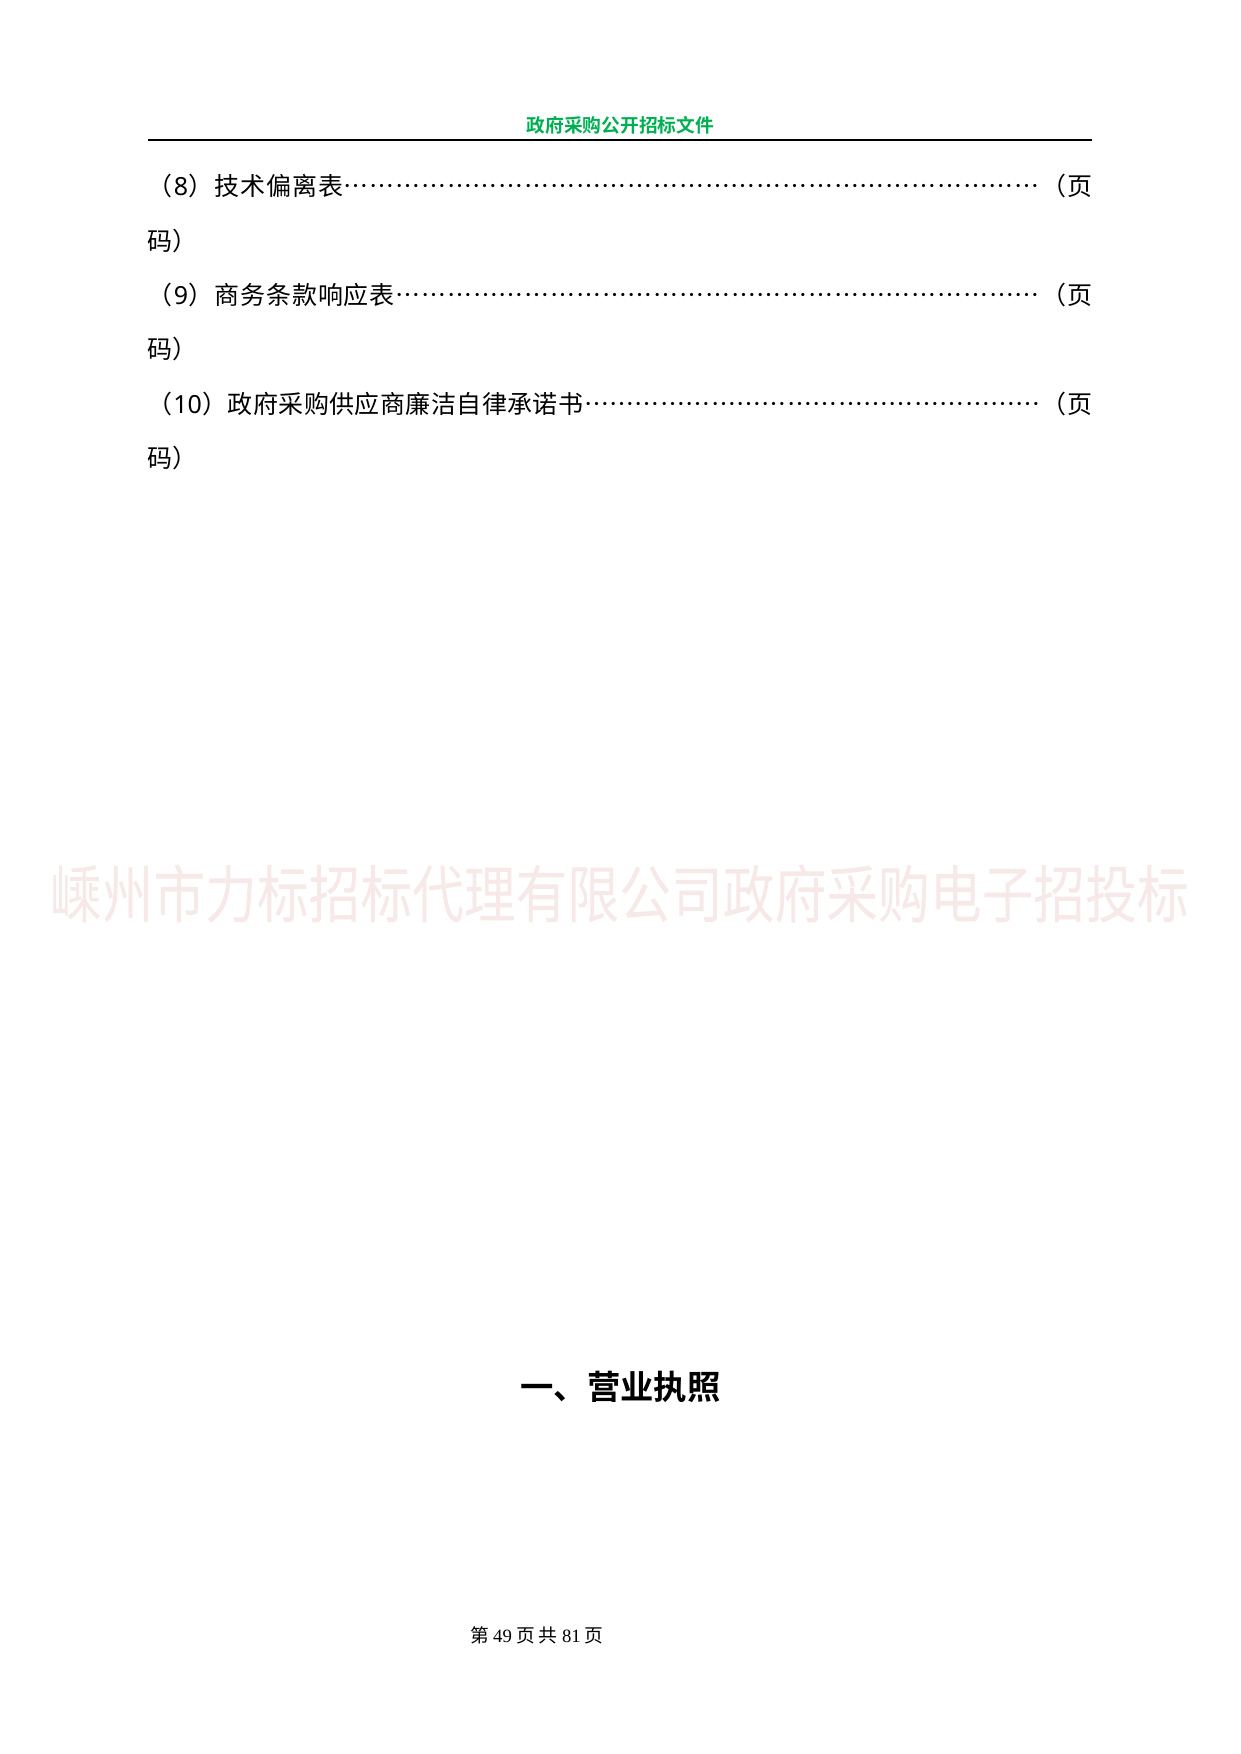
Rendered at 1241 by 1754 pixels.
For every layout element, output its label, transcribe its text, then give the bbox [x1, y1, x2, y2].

text （10）政府采购供应商廉洁自律承诺书………………………………………………（页码） [148, 384, 1092, 475]
text （9）商务条款响应表…………………………………………………………………（页码） [148, 275, 1092, 366]
list 一、营业执照 [148, 1361, 1092, 1409]
text （8）技术偏离表………………………………………………………………………（页码） [148, 167, 1092, 257]
